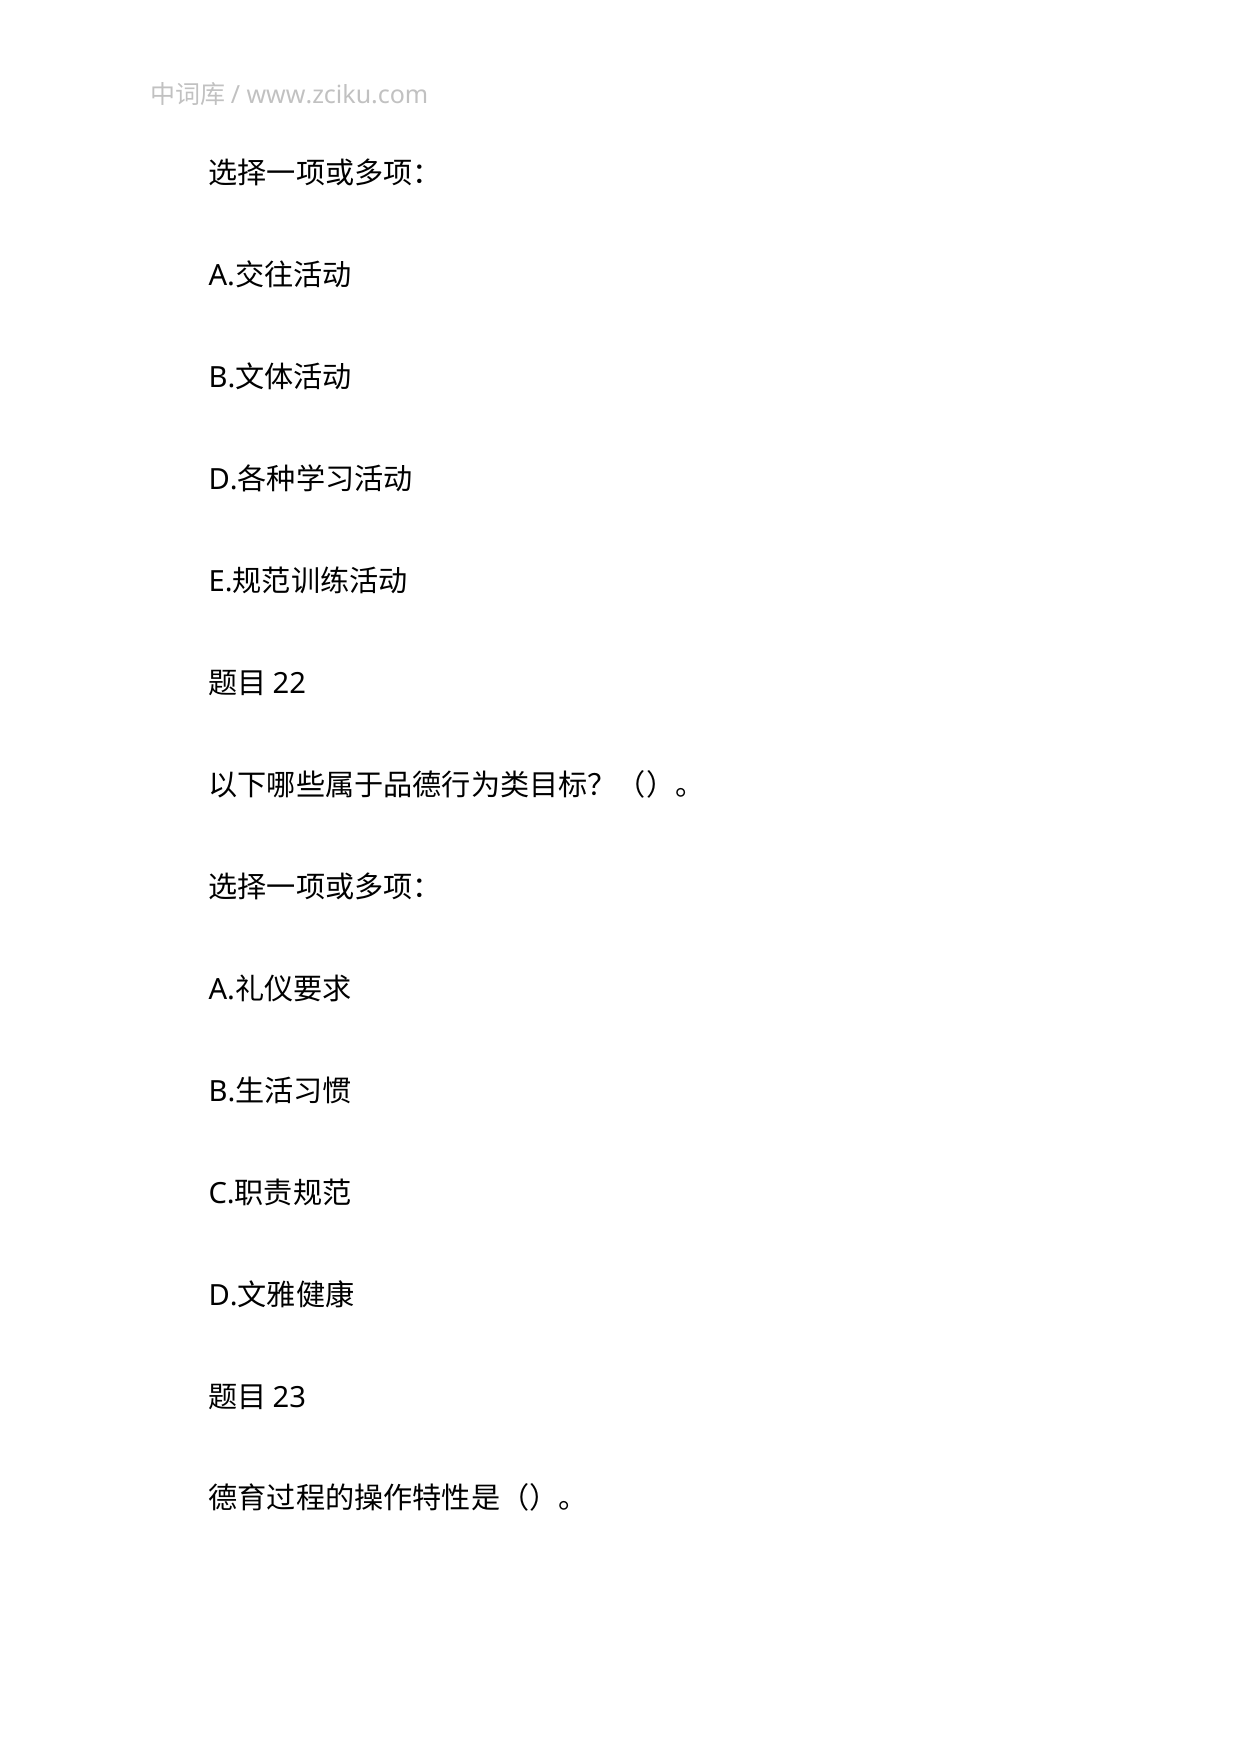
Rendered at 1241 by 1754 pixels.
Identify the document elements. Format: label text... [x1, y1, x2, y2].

text 以下哪些属于品德行为类目标？（）。 [150, 762, 1090, 804]
text B.生活习惯 [150, 1067, 1090, 1109]
text A.交往活动 [150, 252, 1090, 294]
text 选择一项或多项： [150, 150, 1090, 192]
text 题目23 [150, 1373, 1090, 1416]
text A.礼仪要求 [150, 965, 1090, 1008]
text B.文体活动 [150, 354, 1090, 396]
text 选择一项或多项： [150, 863, 1090, 906]
text 题目22 [150, 660, 1090, 702]
text C.职责规范 [150, 1169, 1090, 1212]
text D.各种学习活动 [150, 456, 1090, 498]
text E.规范训练活动 [150, 558, 1090, 600]
text D.文雅健康 [150, 1271, 1090, 1313]
text 德育过程的操作特性是（）。 [150, 1475, 1090, 1517]
